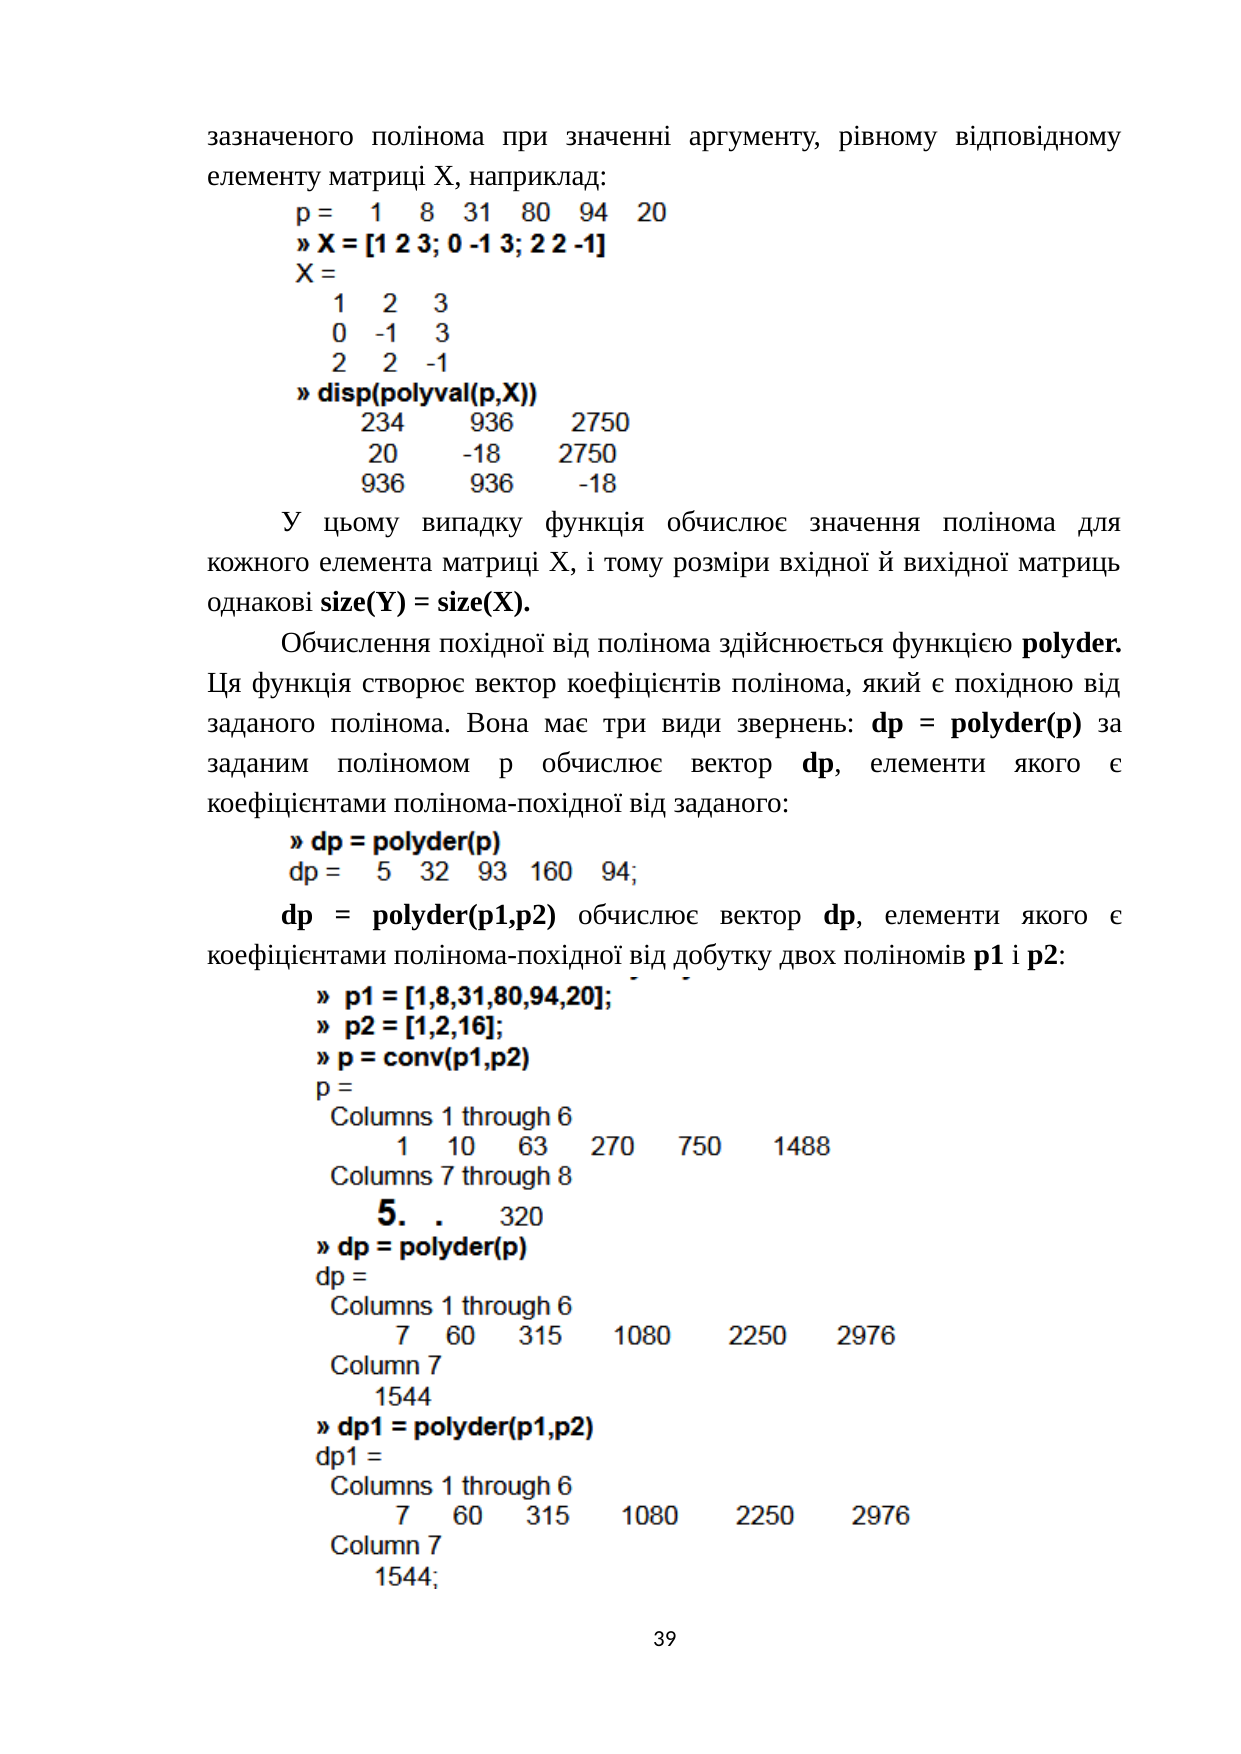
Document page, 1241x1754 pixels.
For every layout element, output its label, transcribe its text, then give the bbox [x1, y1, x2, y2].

picture [280, 977, 914, 1589]
picture [280, 825, 645, 892]
text Обчислення похідної від полінома здійснюється функцією polyder. Ця функція створює вектор коефіцієнтів полінома, який є похідною від заданого полінома. Вона має три види звернень: dp = polyder(p) за заданим поліномом р обчислює вектор dp, елементи якого є коефіцієнтами полінома-похідної від заданого: [207, 625, 1122, 819]
picture [280, 198, 672, 499]
text dp = polyder(p1,p2) обчислює вектор dp, елементи якого є коефіцієнтами полінома-похідної від добутку двох поліномів р1 і р2: [207, 897, 1122, 971]
text У цьому випадку функція обчислює значення полінома для кожного елемента матриці Х, і тому розміри вхідної й вихідної матриць однакові size(Y) = size(X). [207, 504, 1122, 618]
